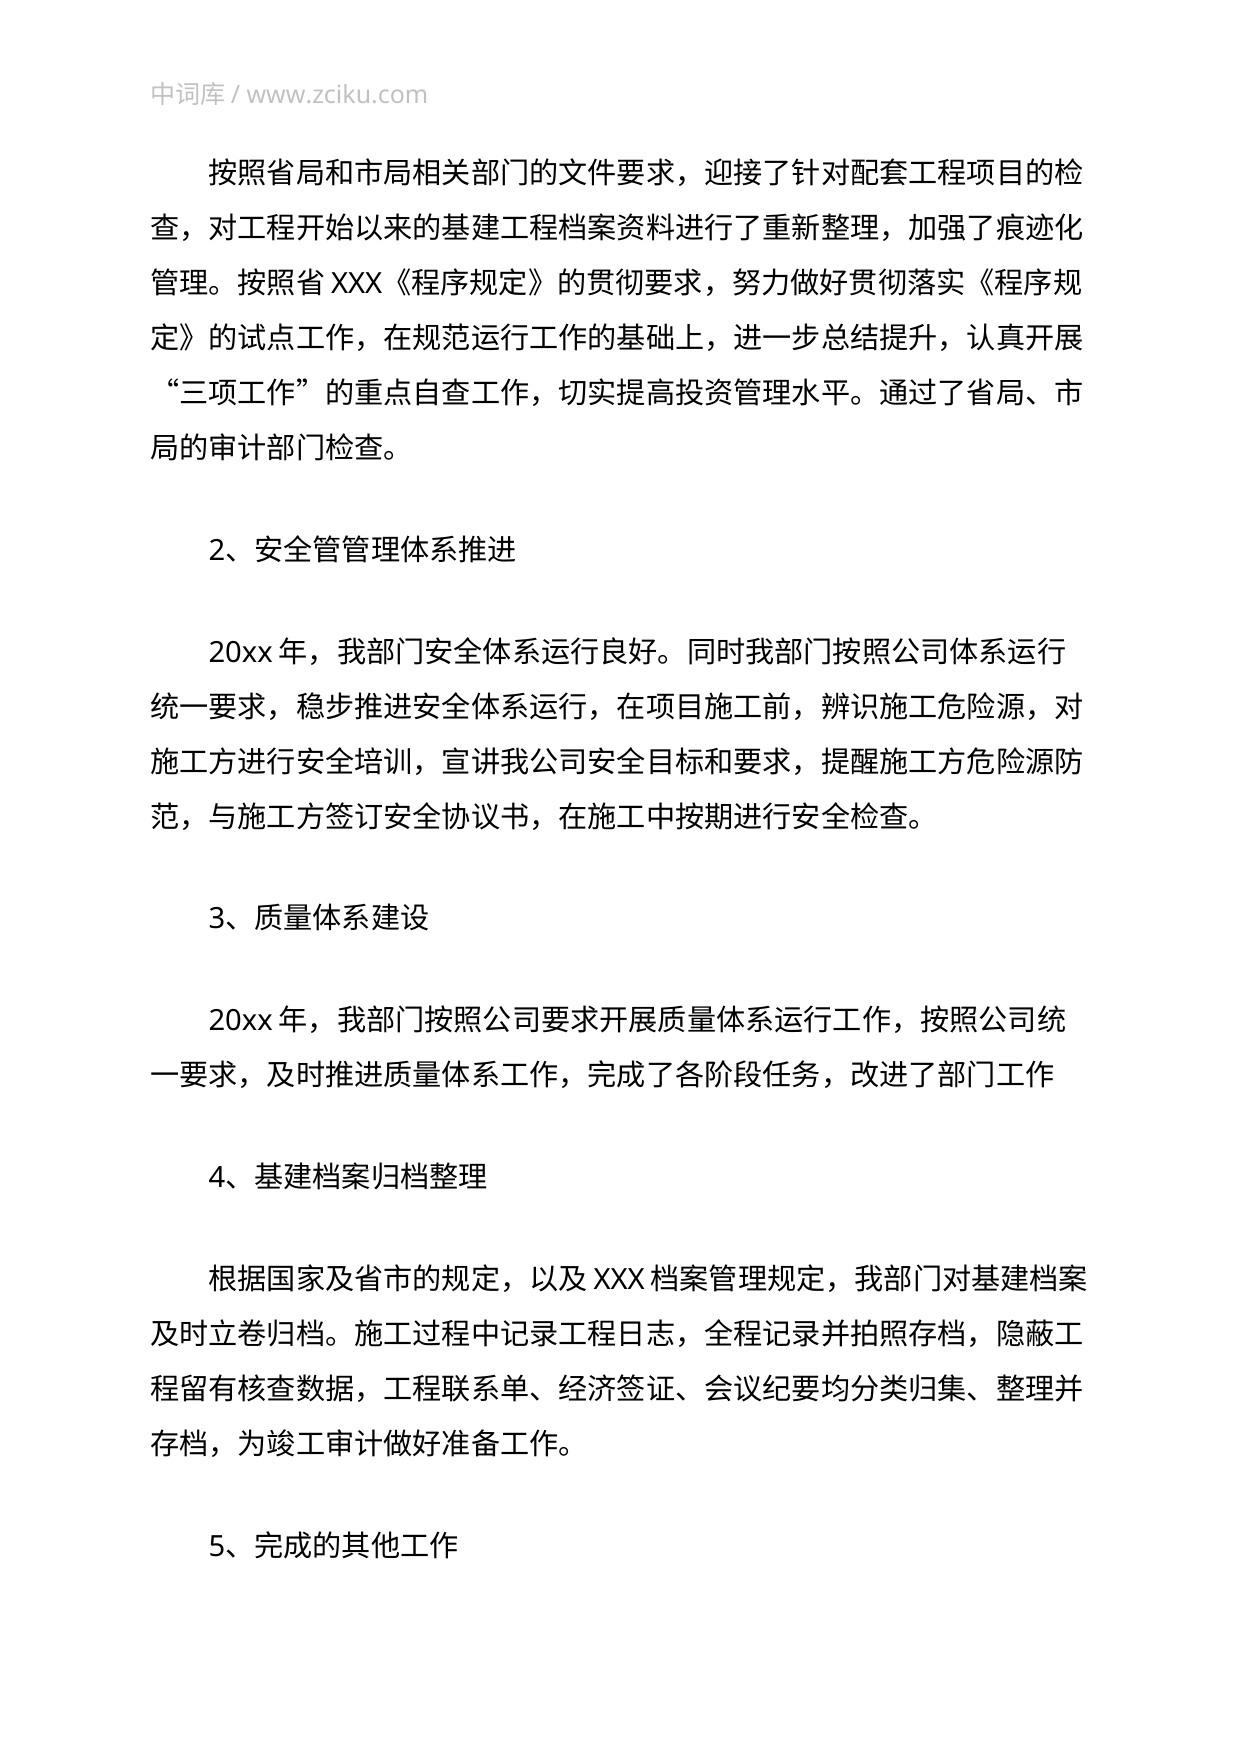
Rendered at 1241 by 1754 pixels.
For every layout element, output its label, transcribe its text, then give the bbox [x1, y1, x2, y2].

text 5、完成的其他工作 [150, 1522, 1090, 1564]
text 根据国家及省市的规定，以及XXX档案管理规定，我部门对基建档案及时立卷归档。施工过程中记录工程日志，全程记录并拍照存档，隐蔽工程留有核查数据，工程联系单、经济签证、会议纪要均分类归集、整理并存档，为竣工审计做好准备工作。 [150, 1256, 1090, 1463]
text 按照省局和市局相关部门的文件要求，迎接了针对配套工程项目的检查，对工程开始以来的基建工程档案资料进行了重新整理，加强了痕迹化管理。按照省XXX《程序规定》的贯彻要求，努力做好贯彻落实《程序规定》的试点工作，在规范运行工作的基础上，进一步总结提升，认真开展“三项工作”的重点自查工作，切实提高投资管理水平。通过了省局、市局的审计部门检查。 [150, 150, 1090, 467]
text 4、基建档案归档整理 [150, 1154, 1090, 1196]
text 3、质量体系建设 [150, 895, 1090, 937]
text 20xx年，我部门安全体系运行良好。同时我部门按照公司体系运行统一要求，稳步推进安全体系运行，在项目施工前，辨识施工危险源，对施工方进行安全培训，宣讲我公司安全目标和要求，提醒施工方危险源防范，与施工方签订安全协议书，在施工中按期进行安全检查。 [150, 628, 1090, 835]
text 2、安全管管理体系推进 [150, 526, 1090, 569]
text 20xx年，我部门按照公司要求开展质量体系运行工作，按照公司统一要求，及时推进质量体系工作，完成了各阶段任务，改进了部门工作 [150, 997, 1090, 1094]
